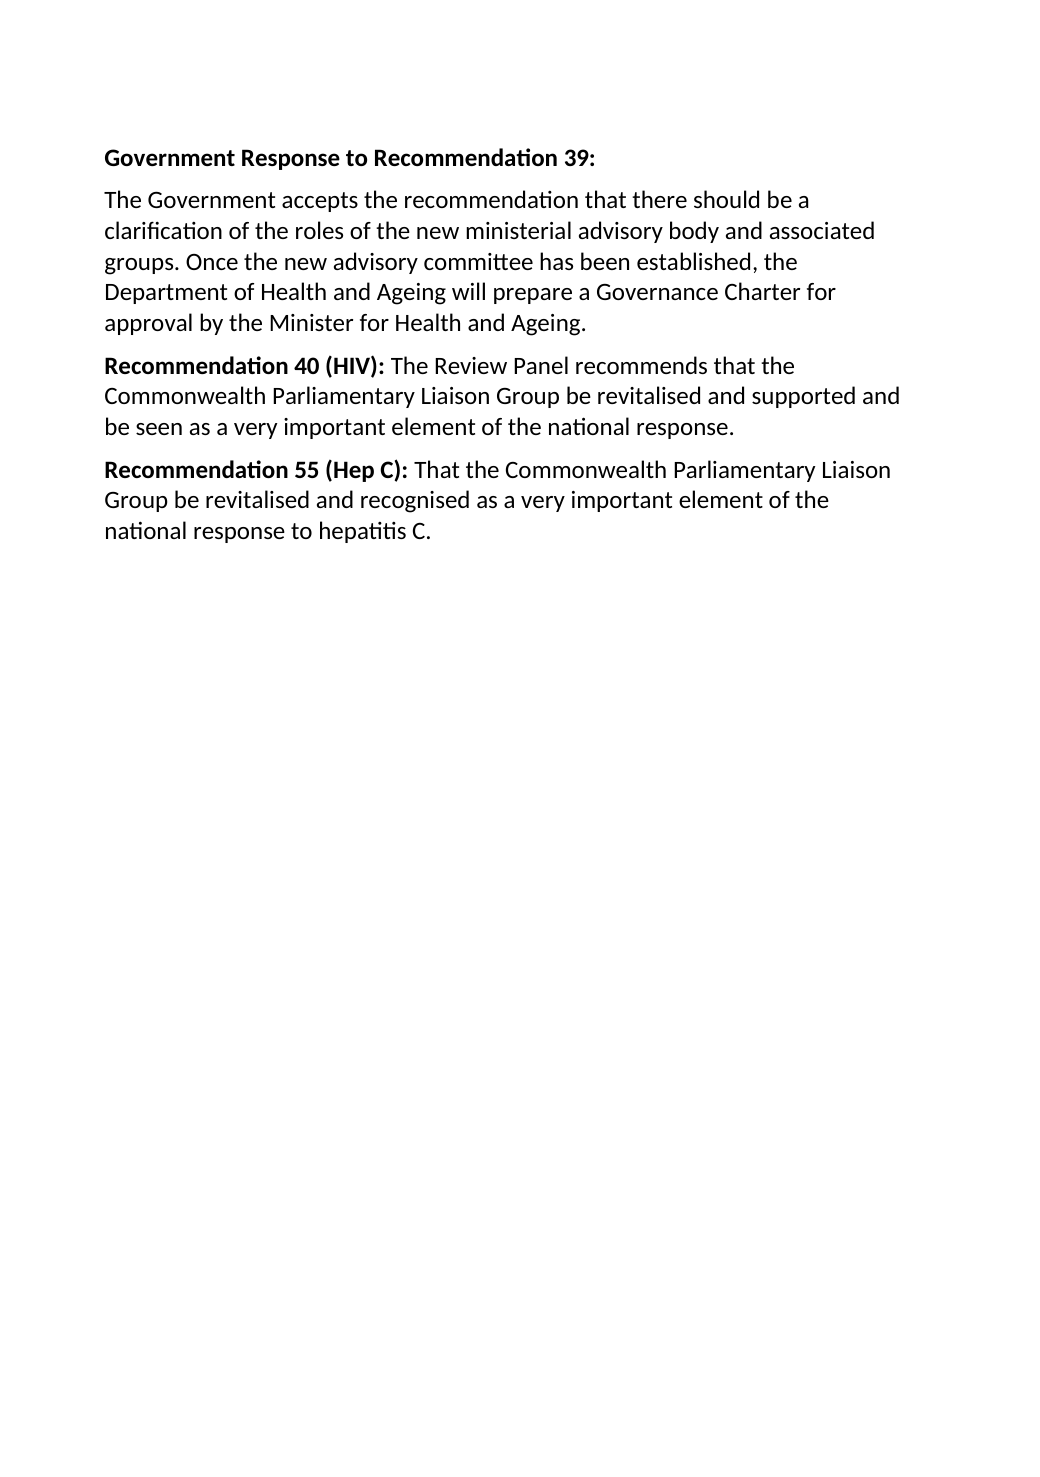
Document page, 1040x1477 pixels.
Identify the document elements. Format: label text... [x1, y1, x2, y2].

text The Government accepts the recommendation that there should be a clarification of the roles of the new ministerial advisory body and associated groups. Once the new advisory committee has been established, the Department of Health and Ageing will prepare a Governance Charter for approval by the Minister for Health and Ageing. [104, 185, 904, 337]
subtitle Government Response to Recommendation 39: [104, 142, 904, 172]
text Recommendation 40 (HIV): The Review Panel recommends that the Commonwealth Parliamentary Liaison Group be revitalised and supported and be seen as a very important element of the national response. [104, 350, 904, 441]
text Recommendation 55 (Hep C): That the Commonwealth Parliamentary Liaison Group be revitalised and recognised as a very important element of the national response to hepatitis C. [104, 454, 904, 545]
